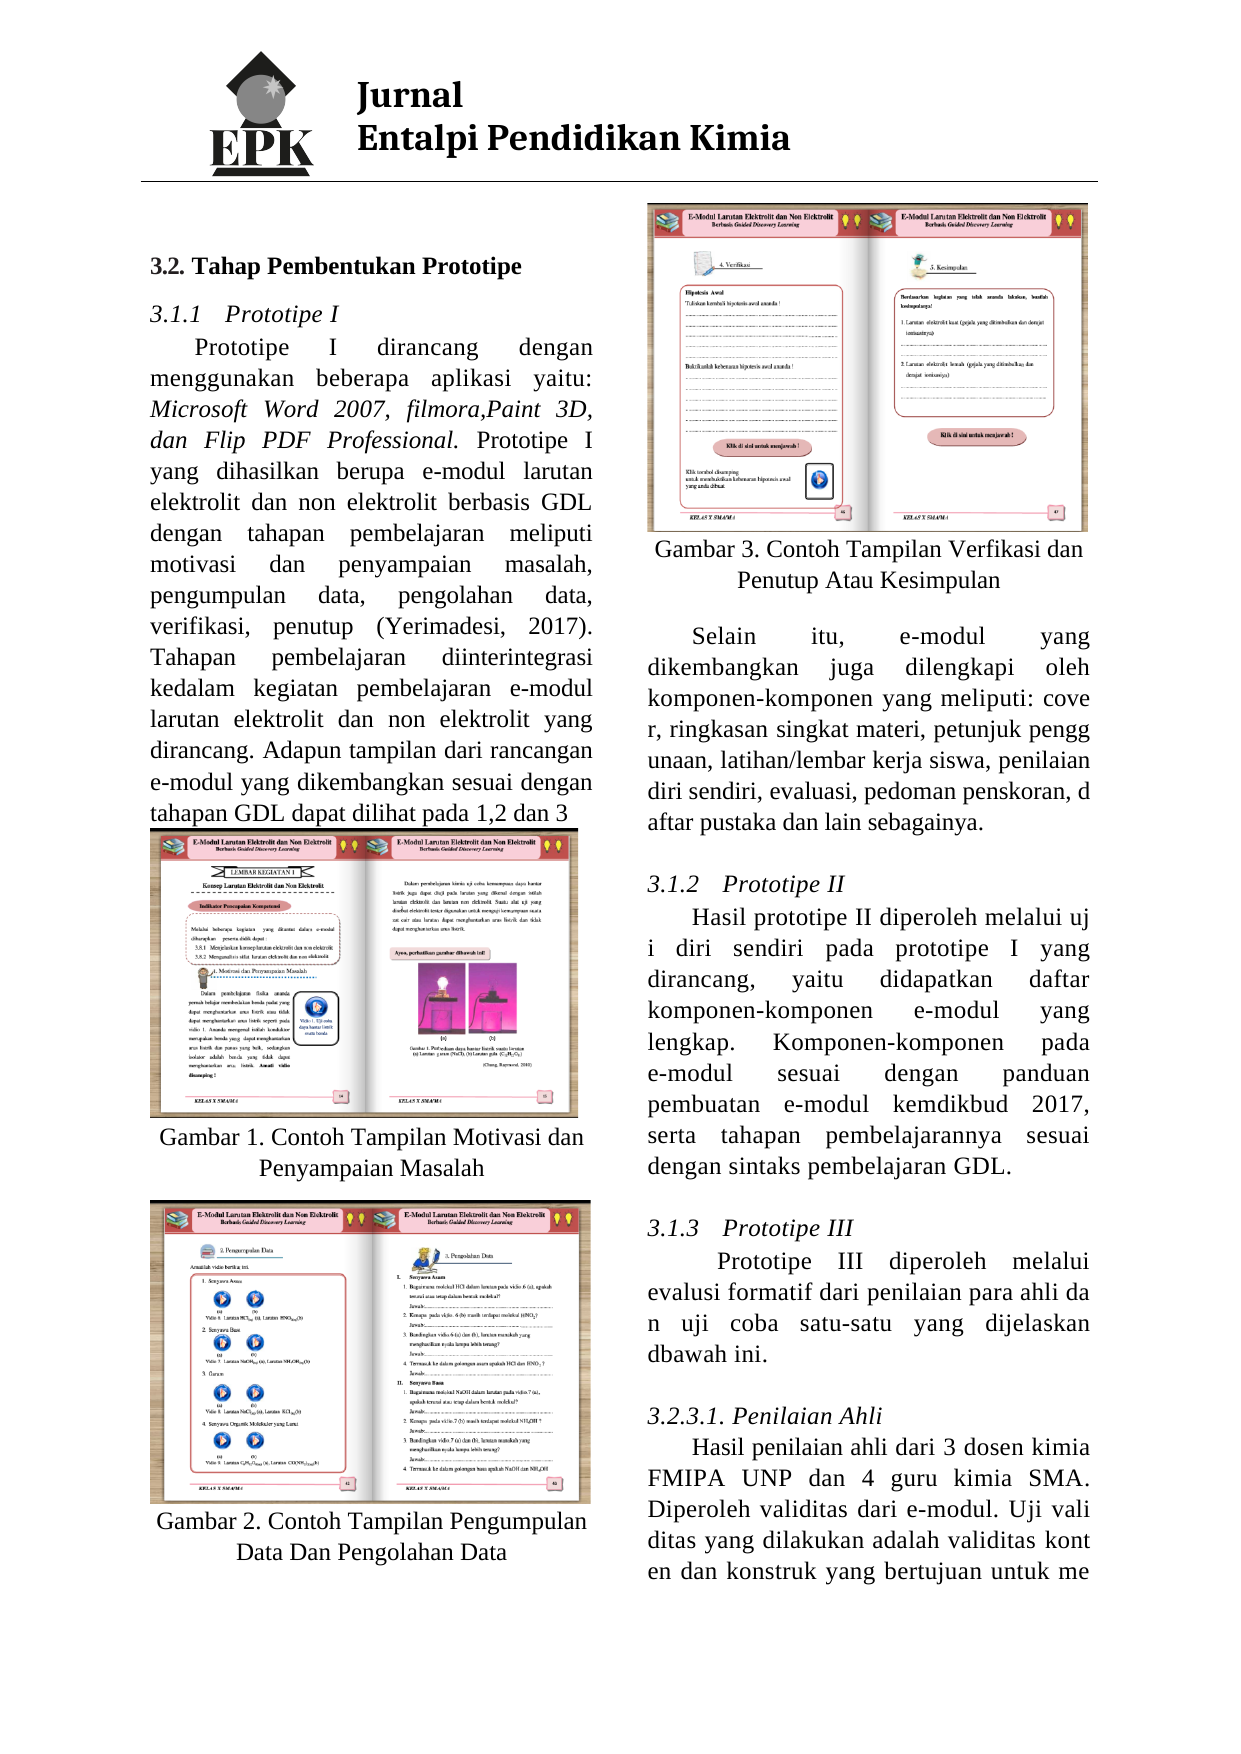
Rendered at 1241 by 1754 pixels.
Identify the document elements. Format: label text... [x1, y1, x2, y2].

list Prototipe III [647, 1213, 1090, 1242]
list Prototipe II [647, 869, 1090, 898]
text 3.2.3.1. Penilaian Ahli [647, 1401, 1090, 1430]
subtitle Tahap Pembentukan Prototipe [150, 251, 593, 280]
picture [150, 1200, 591, 1504]
list Hasil prototipe II diperoleh melalui uji diri sendiri pada prototipe I yang dirancang, yaitu didapatkan daftar komponen-komponen e-modul yang lengkap. Komponen-komponen pada e-modul sesuai dengan panduan pembuatan e-modul kemdikbud 2017, serta tahapan pembelajarannya sesuai dengan sintaks pembelajaran GDL. [647, 902, 1090, 1179]
picture [196, 50, 325, 179]
list Prototipe III diperoleh melalui evalusi formatif dari penilaian para ahli dan uji coba satu-satu yang dijelaskan dbawah ini. [647, 1246, 1090, 1368]
text Prototipe I dirancang dengan menggunakan beberapa aplikasi yaitu: Microsoft Word 2007, filmora,Paint 3D, dan Flip PDF Professional. Prototipe I yang dihasilkan berupa e-modul larutan elektrolit dan non elektrolit berbasis GDL dengan tahapan pembelajaran meliputi motivasi dan penyampaian masalah, pengumpulan data, pengolahan data, verifikasi, penutup (Yerimadesi, 2017). Tahapan pembelajaran diinterintegrasi kedalam kegiatan pembelajaran e-modul larutan elektrolit dan non elektrolit yang dirancang. Adapun tampilan dari rancangan e-modul yang dikembangkan sesuai dengan tahapan GDL dapat dilihat pada 1,2 dan 3 [150, 332, 593, 826]
picture [150, 828, 579, 1118]
list Selain itu, e-modul yang dikembangkan juga dilengkapi oleh komponen-komponen yang meliputi: cover, ringkasan singkat materi, petunjuk penggunaan, latihan/lembar kerja siswa, penilaian diri sendiri, evaluasi, pedoman penskoran, daftar pustaka dan lain sebagainya. [647, 621, 1090, 836]
picture [647, 203, 1088, 532]
list Prototipe I [150, 299, 593, 328]
